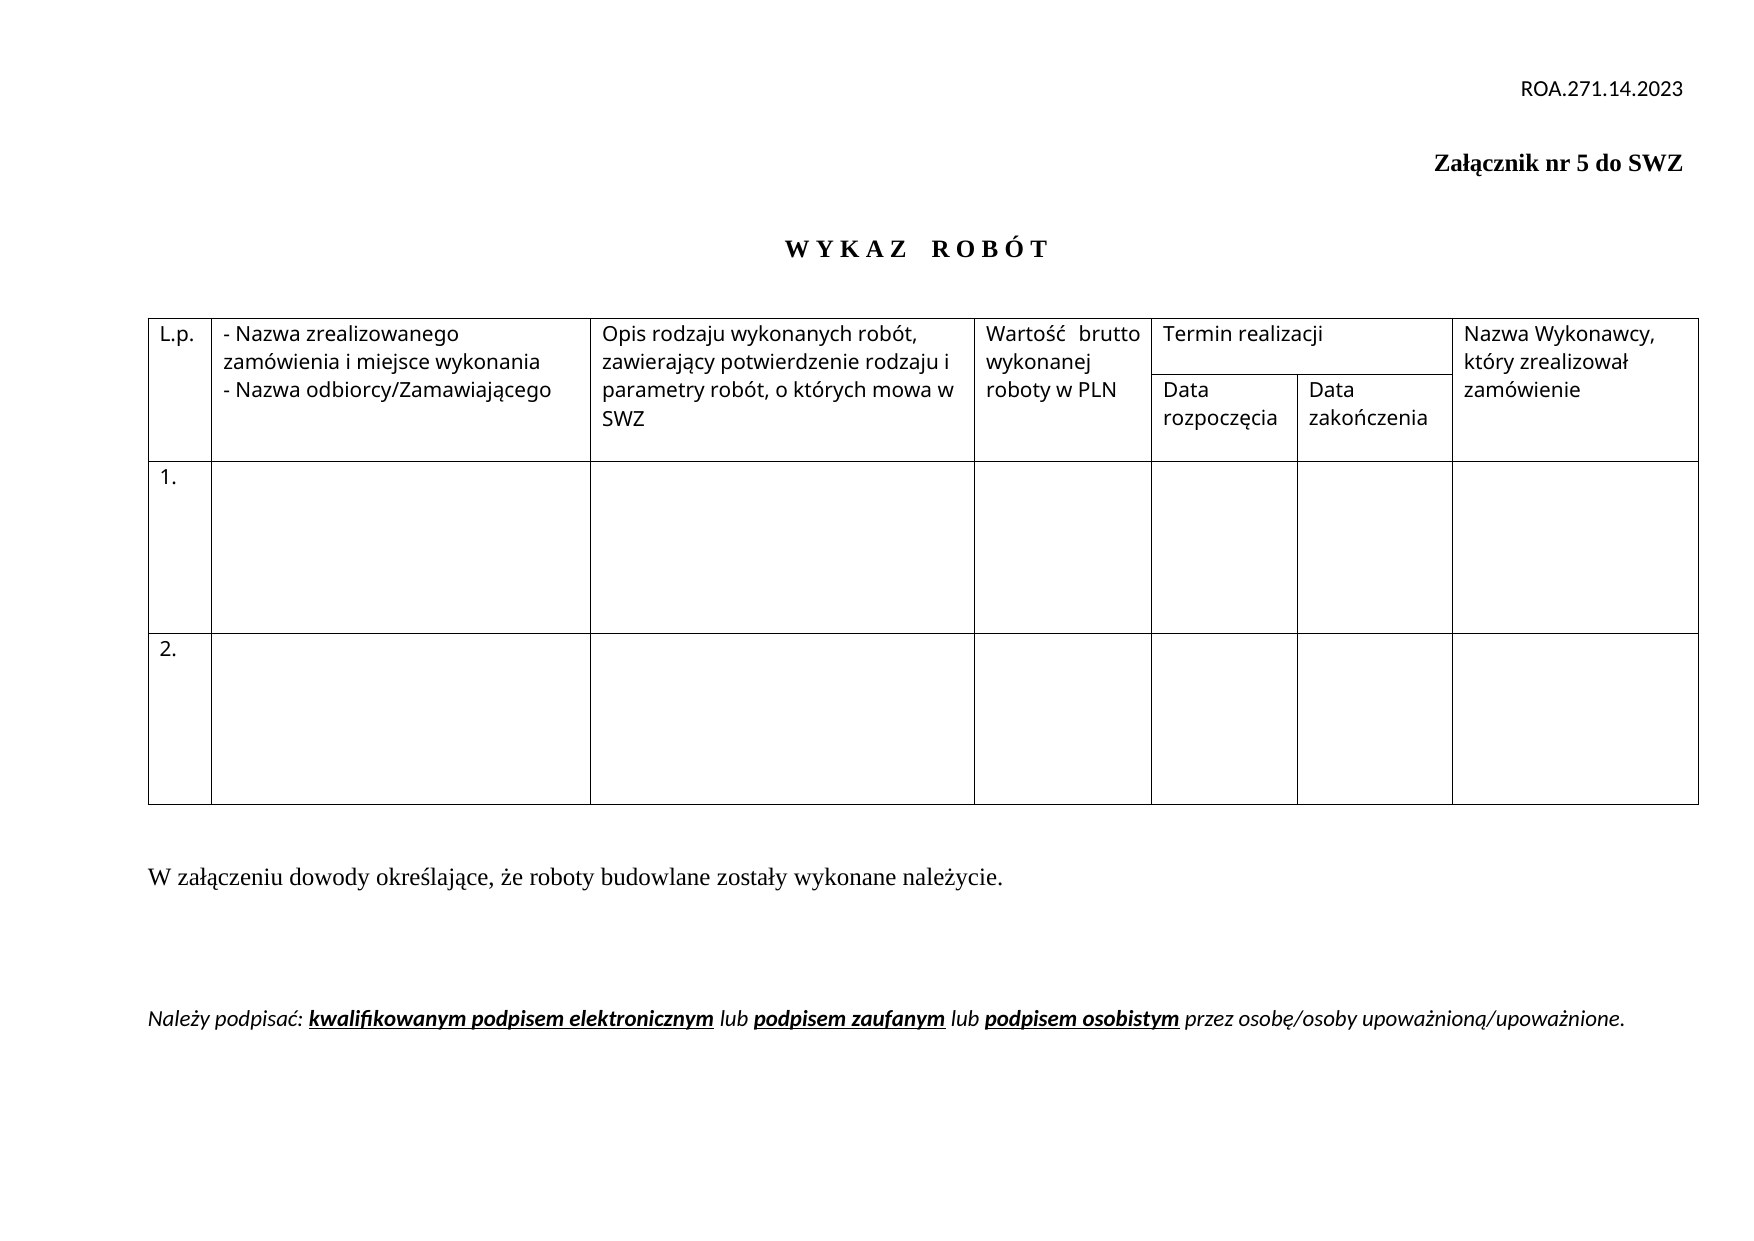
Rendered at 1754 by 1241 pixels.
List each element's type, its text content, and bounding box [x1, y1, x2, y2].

table_cell [975, 634, 1151, 804]
text W załączeniu dowody określające, że roboty budowlane zostały wykonane należycie. [148, 862, 1683, 891]
table_cell 2. [149, 634, 211, 804]
text Załącznik nr 5 do SWZ [148, 148, 1683, 176]
table_cell [1298, 634, 1452, 804]
table_cell [591, 634, 974, 804]
table_cell [1453, 634, 1698, 804]
table_cell [1152, 634, 1297, 804]
table_cell 1. [149, 462, 211, 633]
table_cell [591, 462, 974, 633]
table_cell Data rozpoczęcia [1152, 375, 1297, 461]
table_header Wartość brutto wykonanej roboty w PLN [975, 319, 1151, 461]
table_header - Nazwa zrealizowanego zamówienia i miejsce wykonania - Nazwa odbiorcy/Zamawiającego [212, 319, 590, 461]
table_cell [1152, 462, 1297, 633]
table_header Nazwa Wykonawcy, który zrealizował zamówienie [1453, 319, 1698, 461]
table_header Opis rodzaju wykonanych robót, zawierający potwierdzenie rodzaju i parametry robót, o których mowa w SWZ [591, 319, 974, 461]
text Należy podpisać: kwalifikowanym podpisem elektronicznym lub podpisem zaufanym lub podpisem osobistym przez osobę/osoby upoważnioną/upoważnione. [148, 1004, 1683, 1032]
text W Y K A Z R O B Ó T [148, 234, 1683, 263]
table_cell [1298, 462, 1452, 633]
table_cell [212, 634, 590, 804]
table_header Termin realizacji [1152, 319, 1452, 374]
table_cell [212, 462, 590, 633]
table_cell [1453, 462, 1698, 633]
table_cell Data zakończenia [1298, 375, 1452, 461]
table_cell [975, 462, 1151, 633]
table_header L.p. [149, 319, 211, 461]
